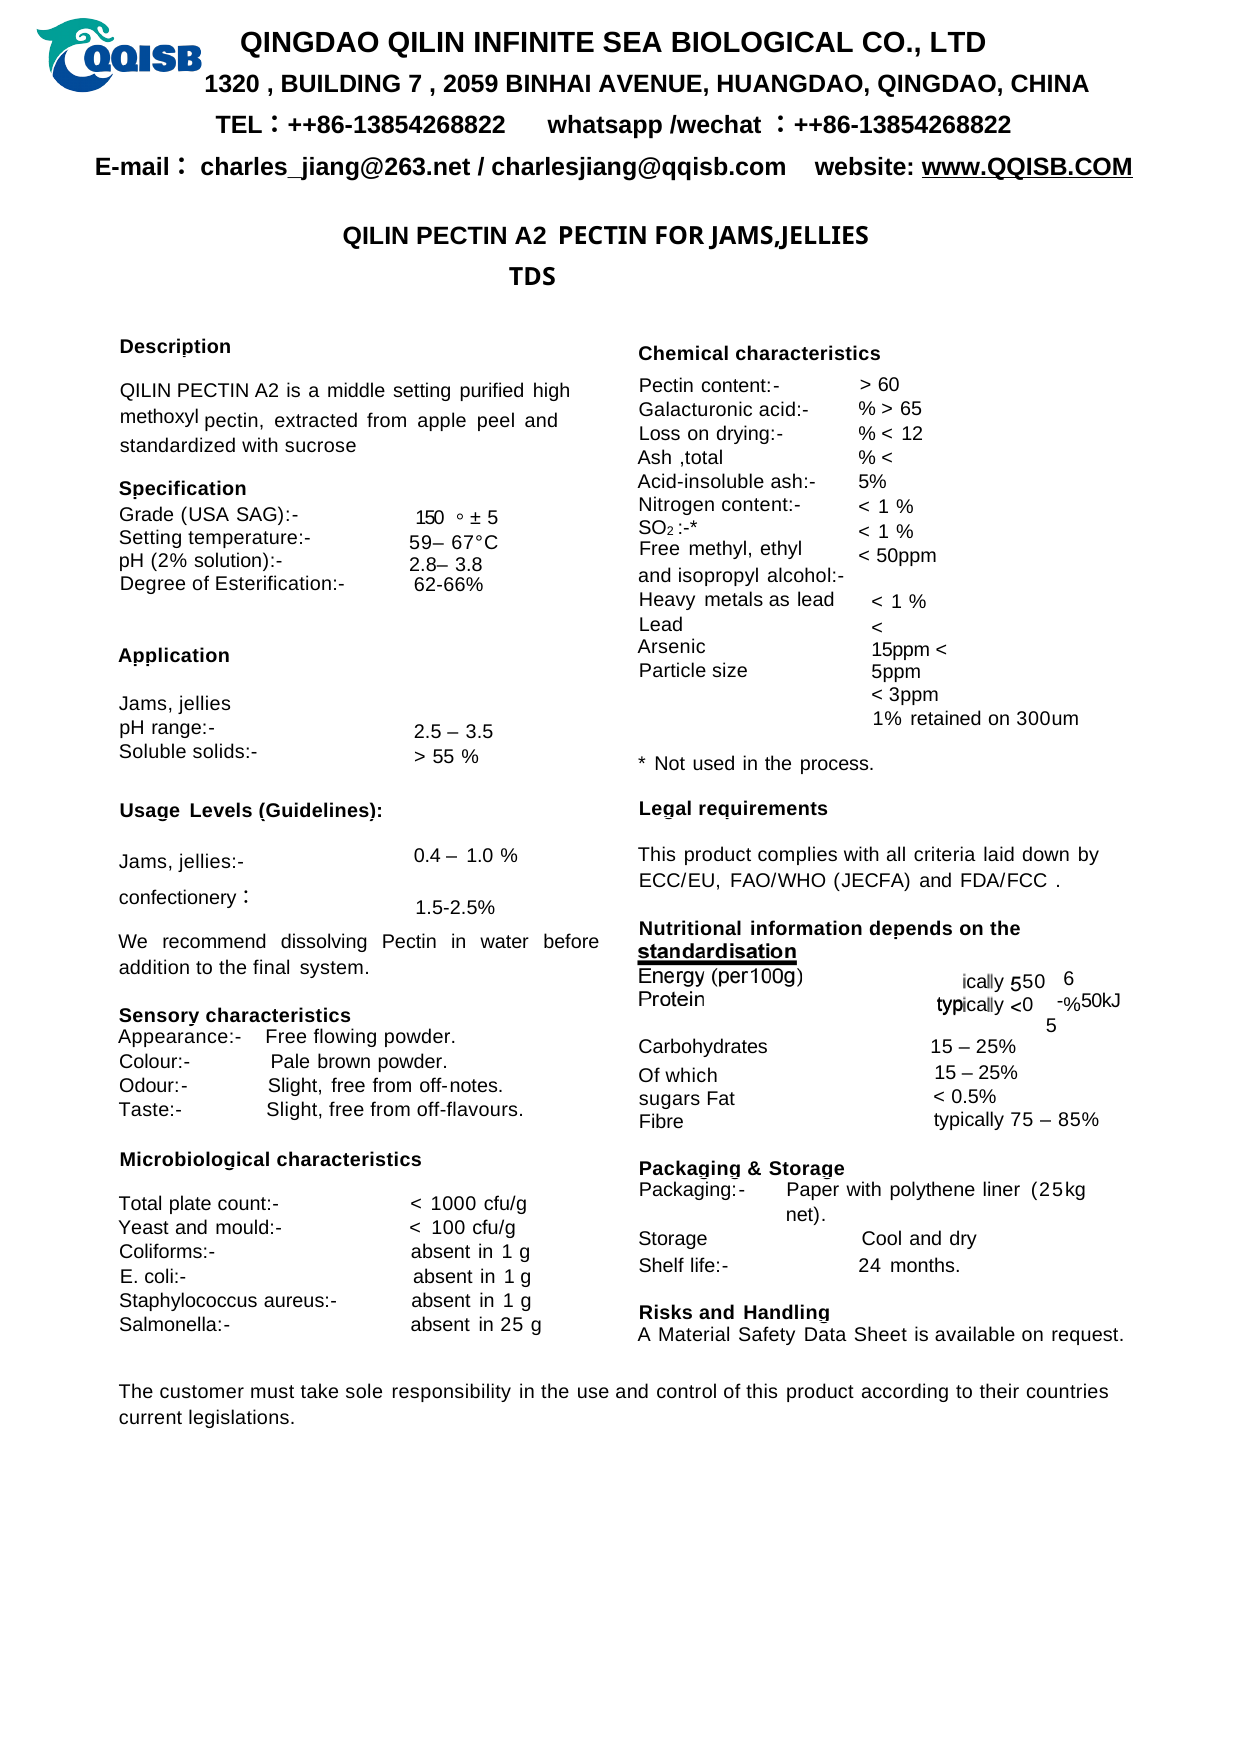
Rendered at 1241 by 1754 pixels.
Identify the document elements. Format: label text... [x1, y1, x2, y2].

text Odour:- Slight, free from off-notes. [119, 1075, 627, 1099]
table_header 15 – 25% < 0.5% typically 75 – 85% [859, 1061, 1099, 1135]
text Packaging & Storage [639, 1160, 1136, 1179]
text TDS [91, 265, 1136, 290]
text Staphylococcus aureus:- absent in 1 g [119, 1291, 627, 1314]
table_header Specification Grade (USA SAG):- Setting temperature:- pH (2% solution):- Degree of Esterification:- Application Jams, jellies pH range:- Soluble solids:- Usage Levels (Guidelines): Jams, jellies:- confectionery： [118, 480, 397, 920]
text Salmonella:- absent in 25 g [119, 1314, 627, 1340]
text * Not used in the process. [638, 751, 1136, 779]
table_header Of which sugars Fat Fibre [638, 1061, 858, 1135]
text A Material Safety Data Sheet is available on request. [637, 1323, 1136, 1350]
text Microbiological characteristics [119, 1151, 627, 1170]
table_header > 60 % > 65 % < 12 % < 5% < 1 % < 1 % < 50ppm < 1 % < 15ppm < 5ppm < 3ppm 1% retained on 300um [851, 373, 1079, 731]
text Shelf life:- 24 months. [638, 1253, 1136, 1278]
text Total plate count:- < 1000 cfu/g [118, 1193, 627, 1218]
text Risks and Handling [639, 1304, 1136, 1323]
text Sensory characteristics [119, 1007, 627, 1026]
picture [16, 0, 230, 111]
text Nutritional information depends on the [639, 919, 1136, 939]
picture [963, 973, 967, 1012]
text Taste:- Slight, free from off-flavours. [118, 1099, 627, 1125]
text Description [119, 338, 627, 358]
text Carbohydrates 15 – 25% [638, 1037, 1136, 1061]
text Chemical characteristics [638, 344, 1136, 364]
text QILIN PECTIN A2 is a middle setting purified high methoxyl pectin, extracted from apple peel and standardized with sucrose [119, 381, 627, 458]
text The customer must take sole responsibility in the use and control of this product according to their countries current legislations. [118, 1380, 1108, 1428]
text net). [786, 1204, 1136, 1228]
text Coliforms:- absent in 1 g [119, 1242, 627, 1266]
text Packaging:- Paper with polythene liner (25kg [639, 1179, 1136, 1204]
text Yeast and mould:- < 100 cfu/g [118, 1218, 627, 1242]
text Storage Cool and dry [638, 1228, 1136, 1253]
text Appearance:- Free flowing powder. [118, 1026, 627, 1051]
text Legal requirements [639, 800, 1136, 819]
text We recommend dissolving Pectin in water before addition to the final system. [118, 930, 600, 978]
text E. coli:- absent in 1 g [119, 1266, 627, 1291]
picture [987, 973, 994, 1012]
text Colour:- Pale brown powder. [119, 1051, 627, 1075]
table_header Pectin content:- Galacturonic acid:- Loss on drying:- Ash ,total Acid-insoluble ash:- Nitrogen content:- SO2 :-* Free methyl, ethyl and isopropyl alcohol:- Heavy metals as lead Lead Arsenic Particle size [637, 373, 851, 731]
picture [637, 943, 803, 1012]
picture [1010, 976, 1023, 1012]
table_header 150 。± 5 59– 67°C 2.8– 3.8 62-66% 2.5 – 3.5 > 55 % 0.4 – 1.0 % 1.5-2.5% [397, 480, 518, 920]
text This product complies with all criteria laid down by ECC/EU, FAO/WHO (JECFA) and FDA/FCC . [638, 843, 1099, 891]
text QILIN PECTIN A2 PECTIN FOR JAMS,JELLIES [91, 225, 1136, 250]
